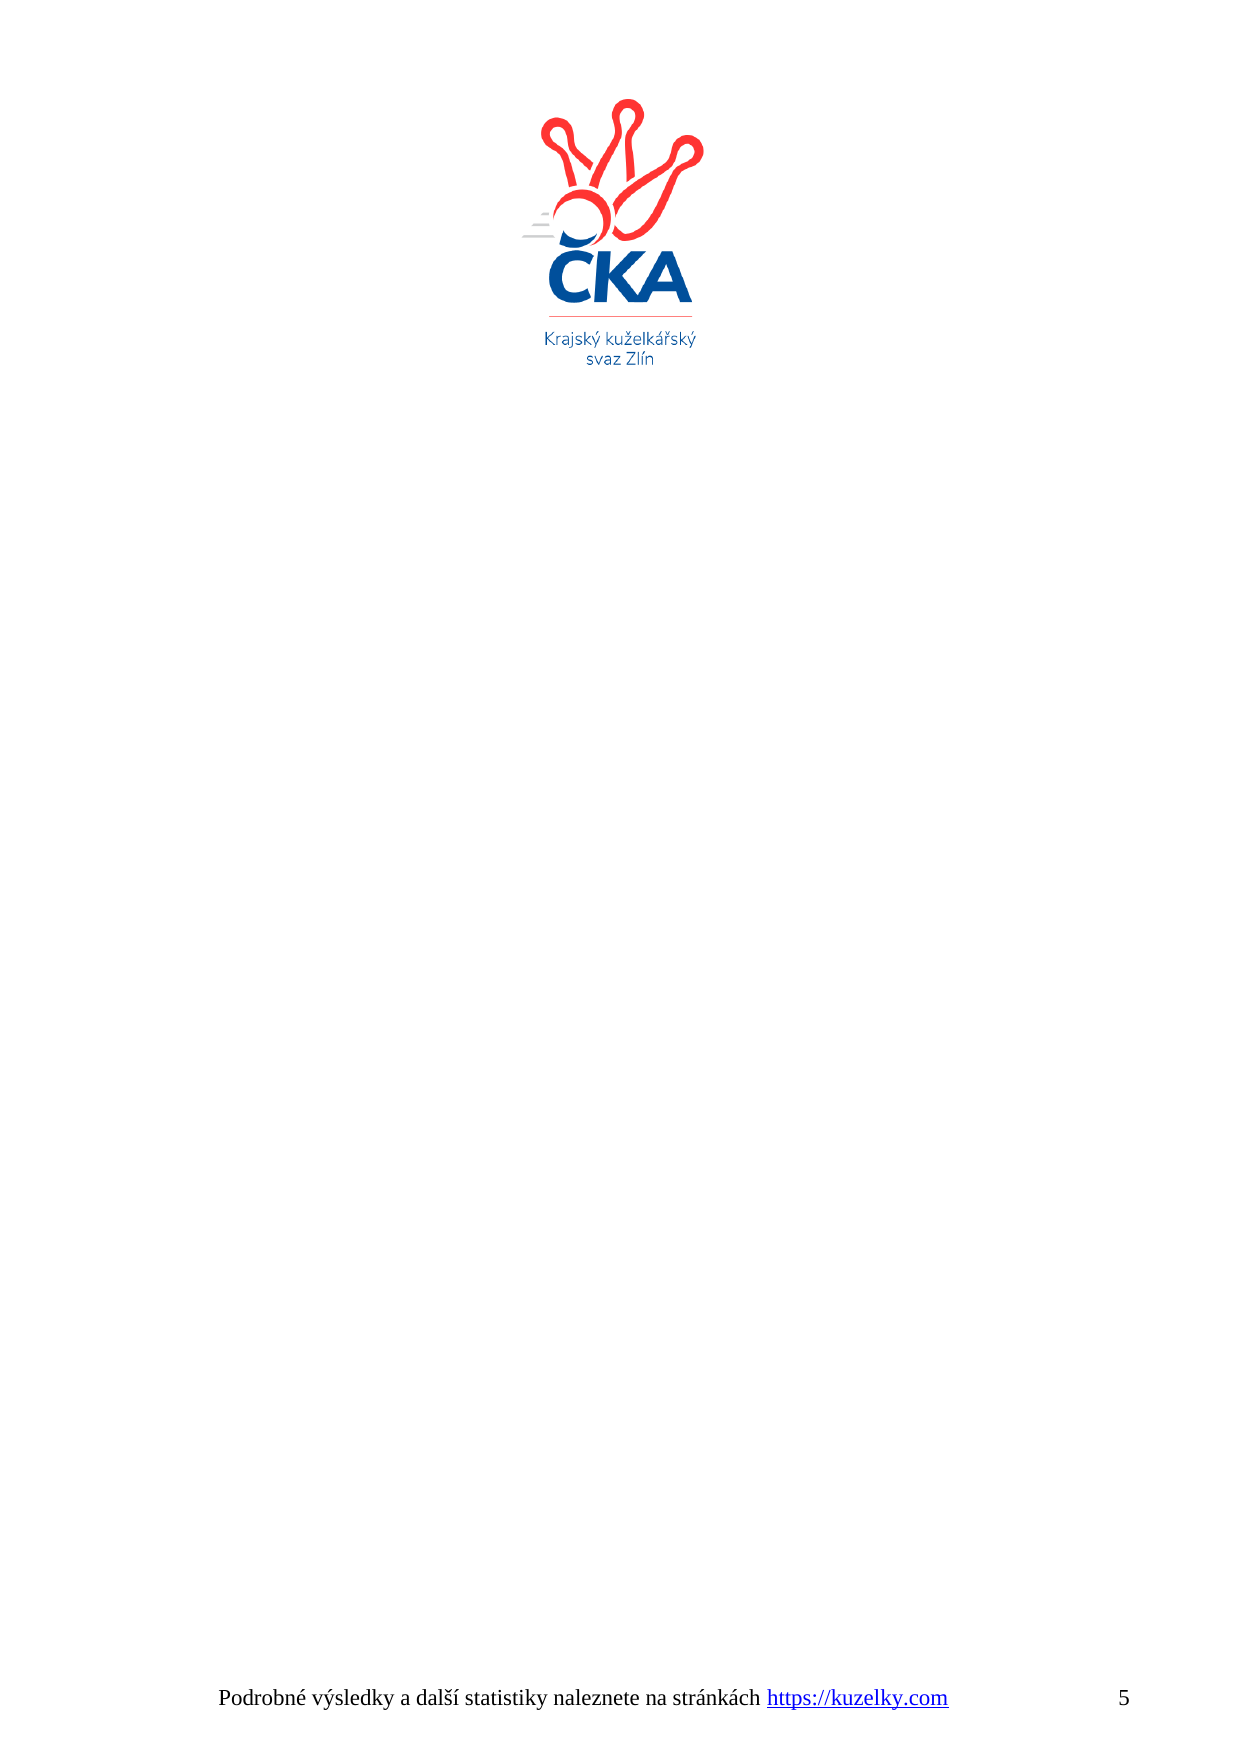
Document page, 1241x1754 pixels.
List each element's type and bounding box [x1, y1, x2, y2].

picture [504, 75, 737, 392]
